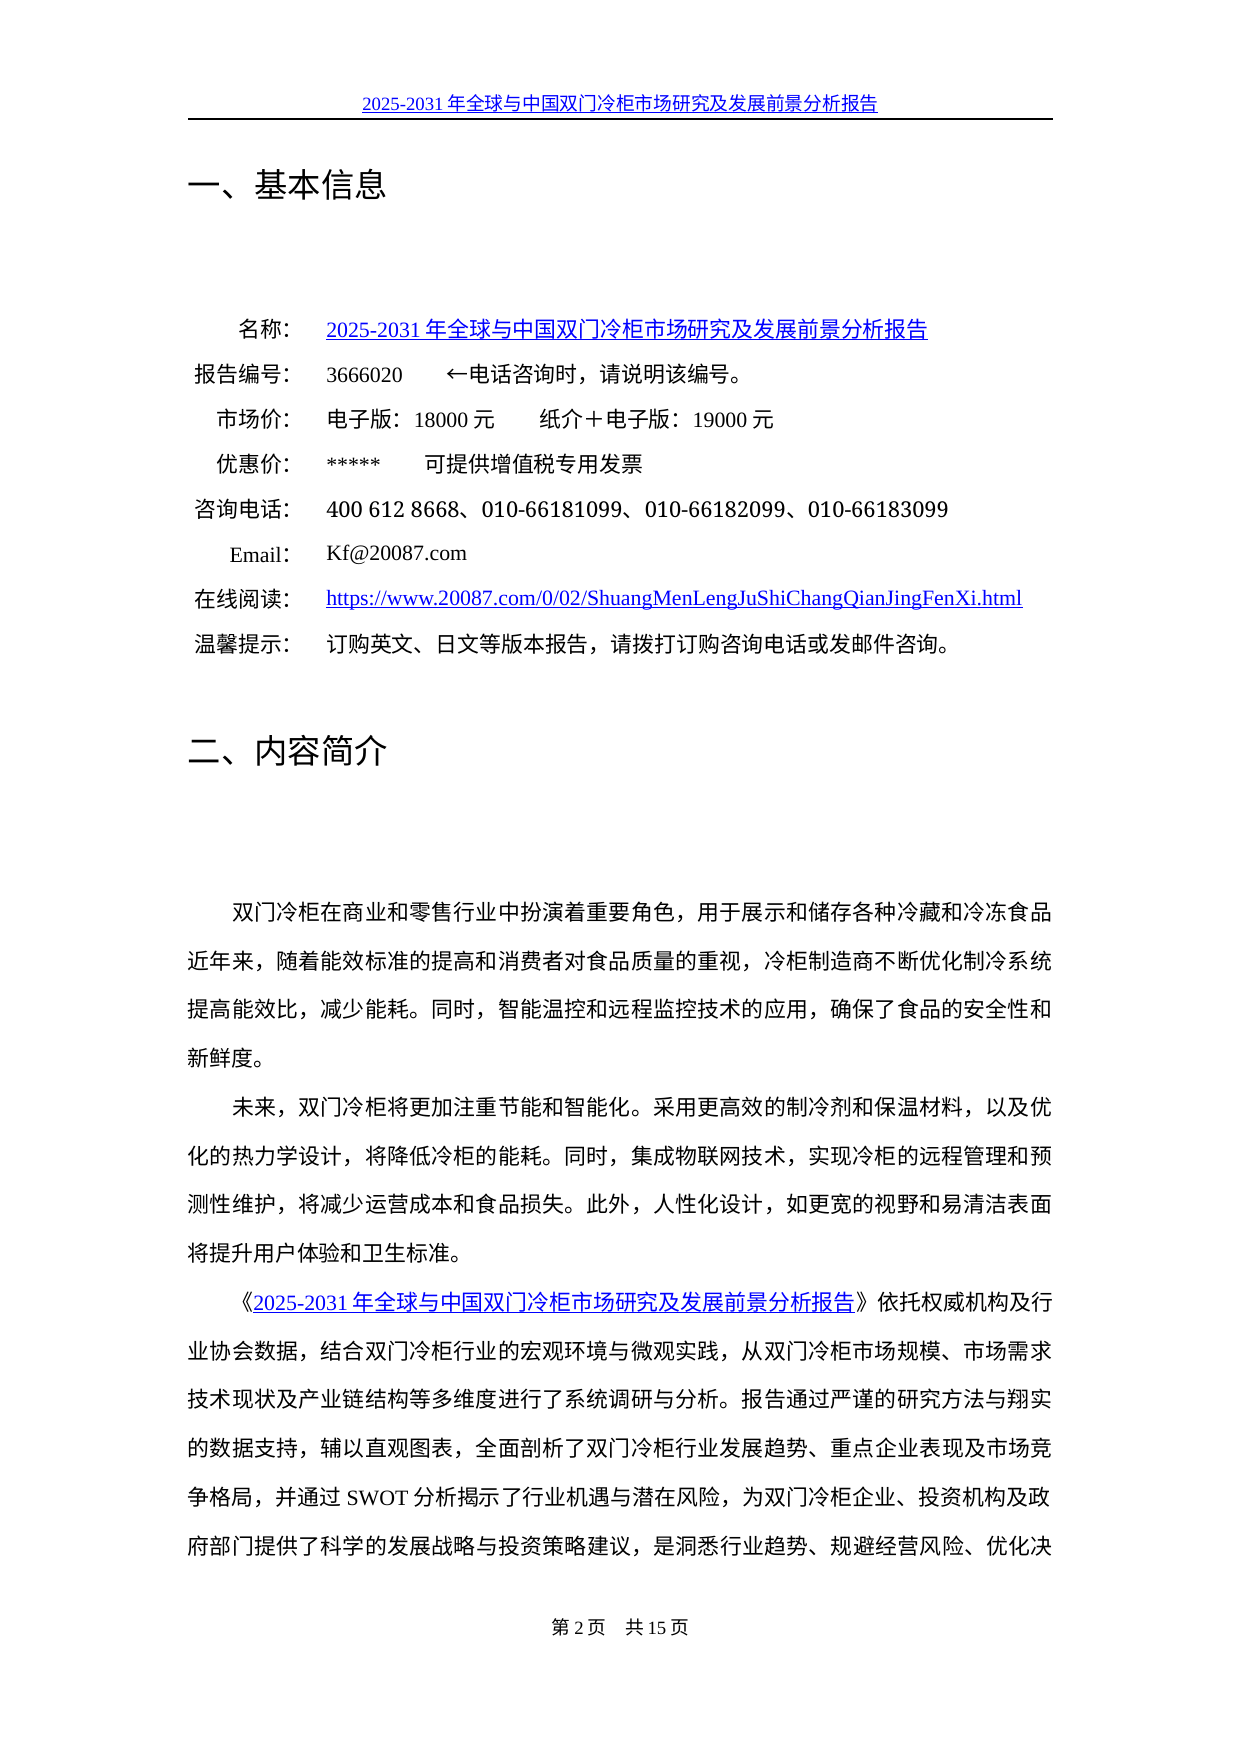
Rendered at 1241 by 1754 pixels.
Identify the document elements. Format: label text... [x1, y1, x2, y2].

table_cell 400 612 8668、010-66181099、010-66182099、010-66183099 [315, 492, 1073, 537]
table_cell Email： [167, 537, 315, 582]
table_header 名称： [167, 312, 315, 357]
table_cell 市场价： [167, 402, 315, 447]
table_cell 报告编号： [167, 357, 315, 402]
title 二、内容简介 [187, 717, 1053, 782]
title 一、基本信息 [187, 150, 1053, 215]
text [187, 894, 1053, 1561]
table_header 2025-2031年全球与中国双门冷柜市场研究及发展前景分析报告 [315, 312, 1073, 357]
table_cell Kf@20087.com [315, 537, 1073, 582]
table_cell 电子版：18000 元 纸介＋电子版：19000 元 [315, 402, 1073, 447]
table_cell ***** 可提供增值税专用发票 [315, 447, 1073, 492]
table_cell 在线阅读： [167, 582, 315, 627]
table_cell [315, 582, 1073, 627]
table_cell 订购英文、日文等版本报告，请拨打订购咨询电话或发邮件咨询。 [315, 627, 1073, 672]
table_cell 温馨提示： [167, 627, 315, 672]
table_cell 优惠价： [167, 447, 315, 492]
table_cell 3666020 ←电话咨询时，请说明该编号。 [315, 357, 1073, 402]
table_cell 咨询电话： [167, 492, 315, 537]
